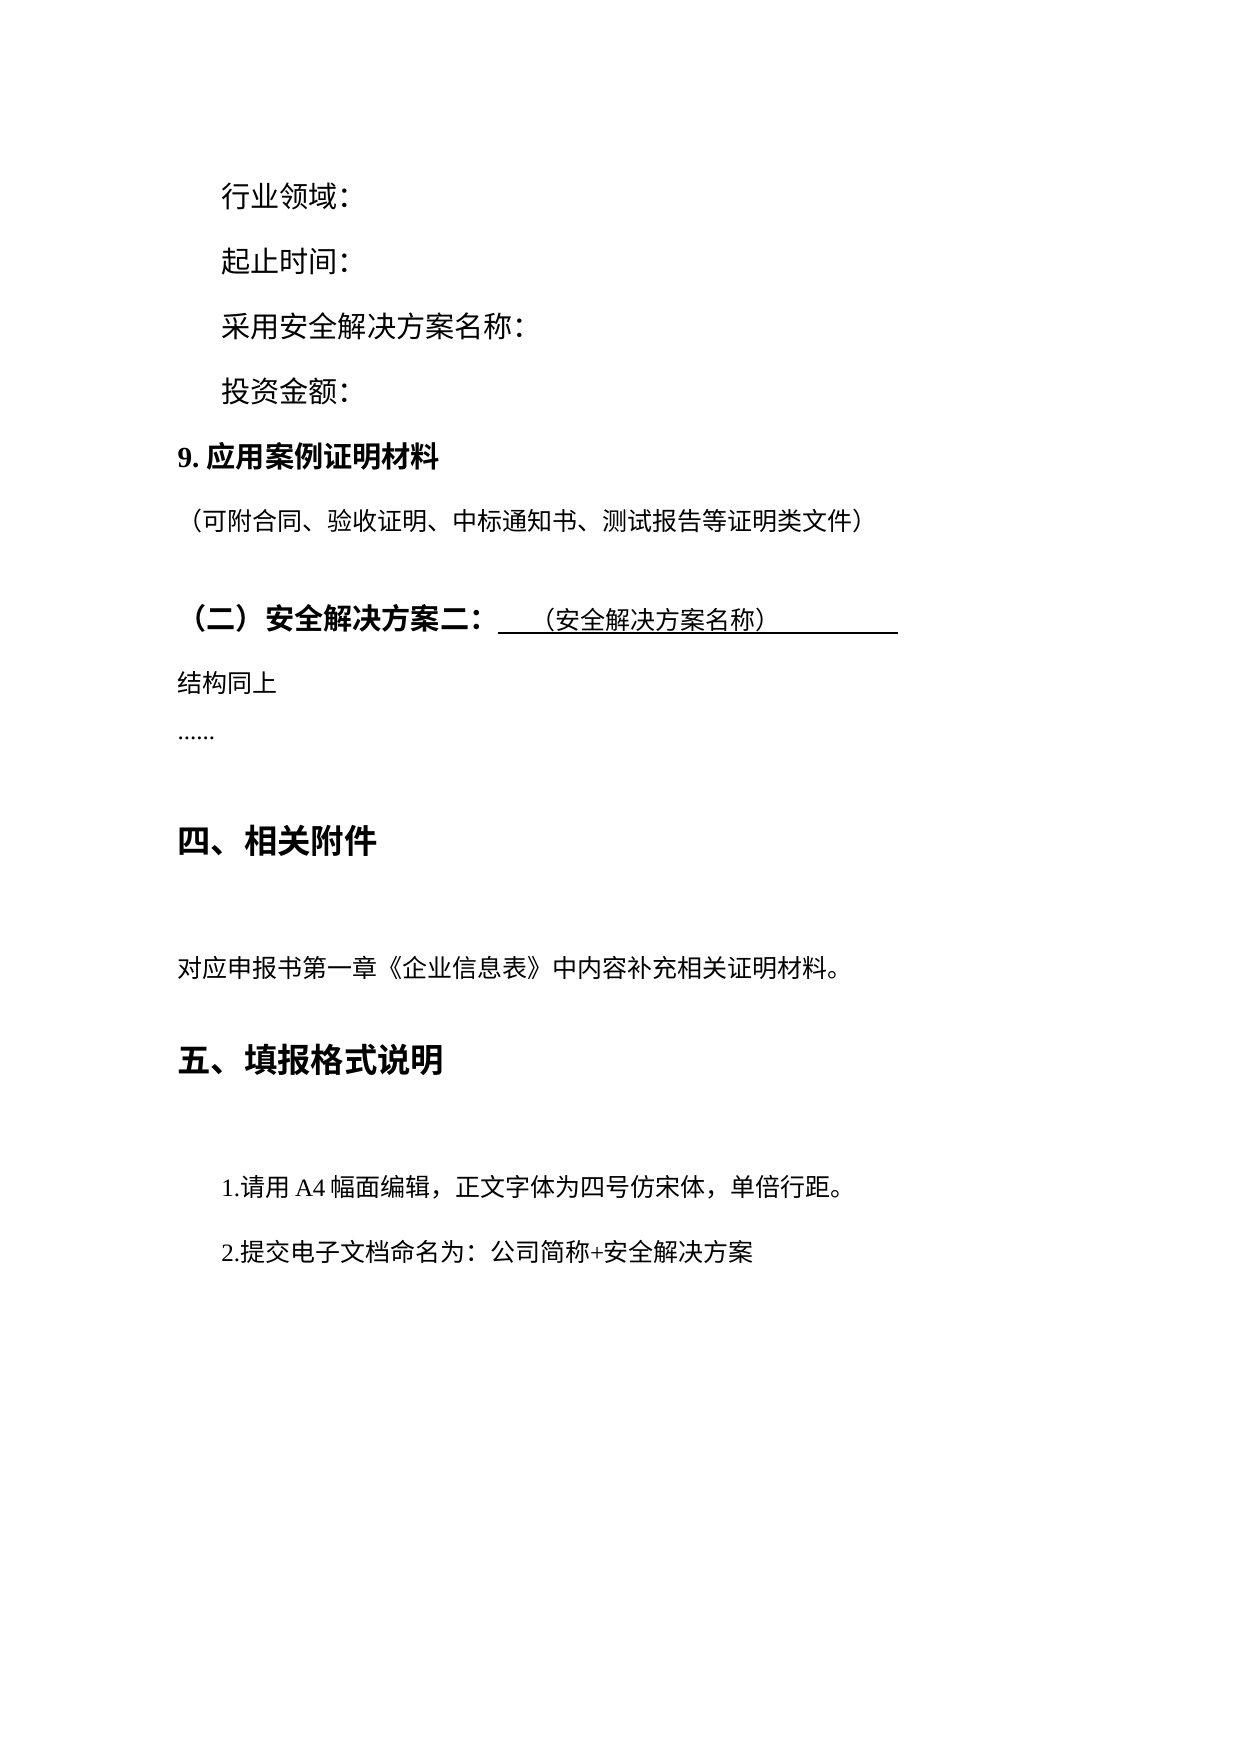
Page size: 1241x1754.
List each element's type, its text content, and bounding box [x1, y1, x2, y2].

text 采用安全解决方案名称： [221, 292, 1063, 357]
text 结构同上 [177, 649, 1063, 714]
text 2.提交电子文档命名为：公司简称+安全解决方案 [177, 1218, 1063, 1283]
text 起止时间： [221, 227, 1063, 292]
text 9. 应用案例证明材料 [177, 422, 1063, 487]
subtitle 四、相关附件 [177, 807, 1063, 872]
text （可附合同、验收证明、中标通知书、测试报告等证明类文件） [177, 487, 1063, 552]
text 投资金额： [221, 357, 1063, 422]
subtitle 五、填报格式说明 [177, 1026, 1063, 1091]
text ...... [177, 714, 1063, 747]
text 1.请用A4幅面编辑，正文字体为四号仿宋体，单倍行距。 [177, 1153, 1063, 1218]
text （二）安全解决方案二： （安全解决方案名称） [177, 584, 1063, 649]
text 行业领域： [221, 162, 1063, 227]
text 对应申报书第一章《企业信息表》中内容补充相关证明材料。 [177, 934, 1063, 999]
